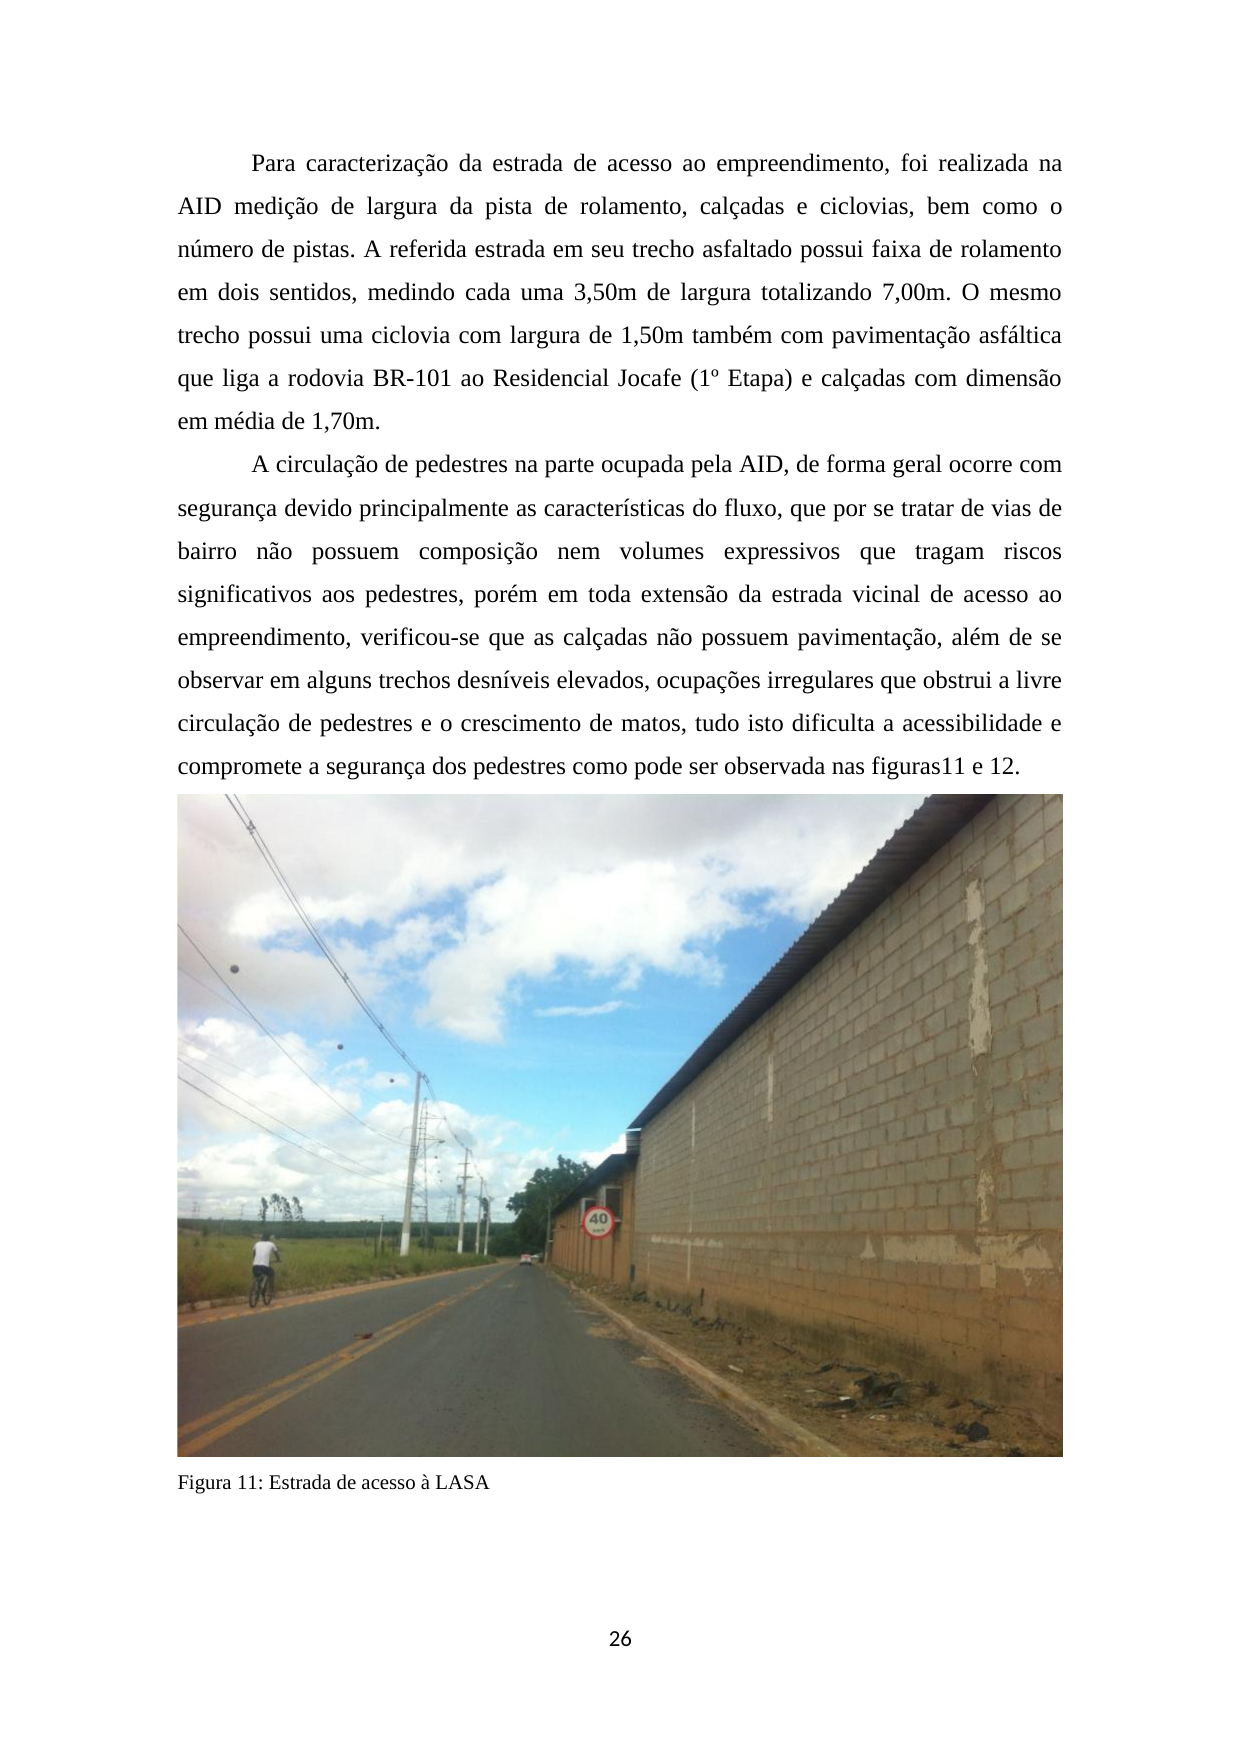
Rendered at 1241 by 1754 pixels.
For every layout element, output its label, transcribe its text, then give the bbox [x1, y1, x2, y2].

text Para caracterização da estrada de acesso ao empreendimento, foi realizada na AID medição de largura da pista de rolamento, calçadas e ciclovias, bem como o número de pistas. A referida estrada em seu trecho asfaltado possui faixa de rolamento em dois sentidos, medindo cada uma 3,50m de largura totalizando 7,00m. O mesmo trecho possui uma ciclovia com largura de 1,50m também com pavimentação asfáltica que liga a rodovia BR-101 ao Residencial Jocafe (1º Etapa) e calçadas com dimensão em média de 1,70m. [177, 148, 1063, 435]
text A circulação de pedestres na parte ocupada pela AID, de forma geral ocorre com segurança devido principalmente as características do fluxo, que por se tratar de vias de bairro não possuem composição nem volumes expressivos que tragam riscos significativos aos pedestres, porém em toda extensão da estrada vicinal de acesso ao empreendimento, verificou-se que as calçadas não possuem pavimentação, além de se observar em alguns trechos desníveis elevados, ocupações irregulares que obstrui a livre circulação de pedestres e o crescimento de matos, tudo isto dificulta a acessibilidade e compromete a segurança dos pedestres como pode ser observada nas figuras11 e 12. [177, 449, 1063, 780]
picture [177, 794, 1063, 1457]
text Figura 11: Estrada de acesso à LASA [177, 1470, 1063, 1494]
